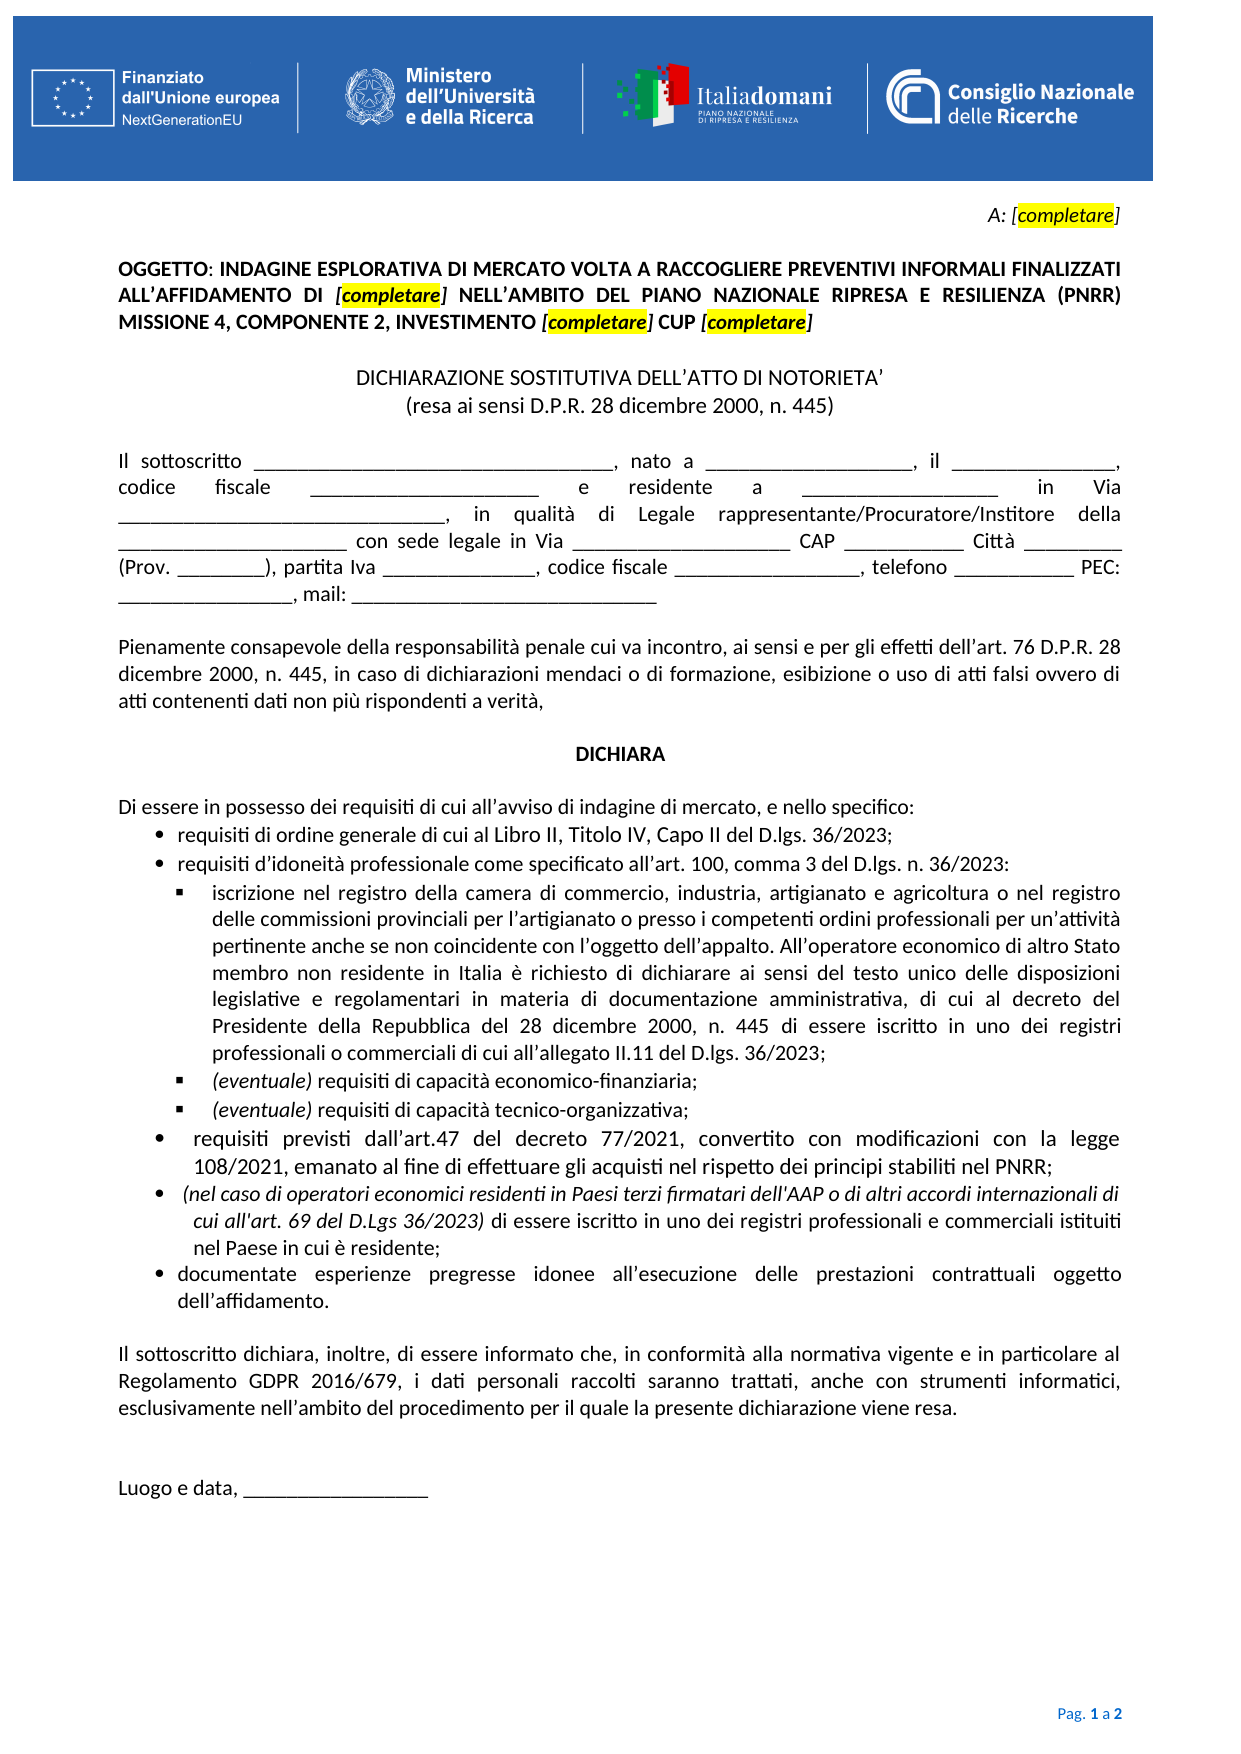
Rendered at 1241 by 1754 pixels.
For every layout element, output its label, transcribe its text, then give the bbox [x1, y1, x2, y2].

text Di essere in possesso dei requisiti di cui all’avviso di indagine di mercato, e nello specifico: [118, 793, 1122, 820]
list iscrizione nel registro della camera di commercio, industria, artigianato e agricoltura o nel registro delle commissioni provinciali per l’artigianato o presso i competenti ordini professionali per un’attività pertinente anche se non coincidente con l’oggetto dell’appalto. All’operatore economico di altro Stato membro non residente in Italia è richiesto di dichiarare ai sensi del testo unico delle disposizioni legislative e regolamentari in materia di documentazione amministrativa, di cui al decreto del Presidente della Repubblica del 28 dicembre 2000, n. 445 di essere iscritto in uno dei registri professionali o commerciali di cui all’allegato II.11 del D.lgs. 36/2023; [174, 879, 1122, 1065]
picture [13, 16, 1153, 181]
text DICHIARAZIONE SOSTITUTIVA DELL’ATTO DI NOTORIETA’ [118, 363, 1122, 391]
list (nel caso di operatori economici residenti in Paesi terzi firmatari dell'AAP o di altri accordi internazionali di cui all'art. 69 del D.Lgs 36/2023) di essere iscritto in uno dei registri professionali e commerciali istituiti nel Paese in cui è residente; [156, 1180, 1122, 1260]
list requisiti di ordine generale di cui al Libro II, Titolo IV, Capo II del D.lgs. 36/2023; [156, 820, 1122, 848]
text OGGETTO: INDAGINE ESPLORATIVA DI MERCATO VOLTA A RACCOGLIERE PREVENTIVI INFORMALI FINALIZZATI ALL’AFFIDAMENTO DI [completare] NELL’AMBITO DEL PIANO NAZIONALE RIPRESA E RESILIENZA (PNRR) MISSIONE 4, COMPONENTE 2, INVESTIMENTO [completare] CUP [completare] [118, 255, 1122, 335]
list requisiti previsti dall’art.47 del decreto 77/2021, convertito con modificazioni con la legge 108/2021, emanato al fine di effettuare gli acquisti nel rispetto dei principi stabiliti nel PNRR; [156, 1124, 1122, 1180]
text A: [completare] [118, 201, 1119, 228]
text Il sottoscritto dichiara, inoltre, di essere informato che, in conformità alla normativa vigente e in particolare al Regolamento GDPR 2016/679, i dati personali raccolti saranno trattati, anche con strumenti informatici, esclusivamente nell’ambito del procedimento per il quale la presente dichiarazione viene resa. [118, 1340, 1122, 1420]
list (eventuale) requisiti di capacità economico-finanziaria; [174, 1067, 1122, 1094]
text Luogo e data, _________________ [118, 1474, 1122, 1500]
list documentate esperienze pregresse idonee all’esecuzione delle prestazioni contrattuali oggetto dell’affidamento. [156, 1260, 1122, 1314]
text Il sottoscritto _________________________________, nato a ___________________, il _______________, codice fiscale _____________________ e residente a __________________ in Via ______________________________, in qualità di Legale rappresentante/Procuratore/Institore della _____________________ con sede legale in Via ____________________ CAP ___________ Città _________ (Prov. ________), partita Iva ______________, codice fiscale _________________, telefono ___________ PEC: ________________, mail: ____________________________ [118, 447, 1122, 607]
text Pienamente consapevole della responsabilità penale cui va incontro, ai sensi e per gli effetti dell’art. 76 D.P.R. 28 dicembre 2000, n. 445, in caso di dichiarazioni mendaci o di formazione, esibizione o uso di atti falsi ovvero di atti contenenti dati non più rispondenti a verità, [118, 633, 1122, 713]
list (eventuale) requisiti di capacità tecnico-organizzativa; [174, 1096, 1122, 1122]
text (resa ai sensi D.P.R. 28 dicembre 2000, n. 445) [118, 391, 1122, 419]
list requisiti d’idoneità professionale come specificato all’art. 100, comma 3 del D.lgs. n. 36/2023: [156, 850, 1122, 877]
text DICHIARA [118, 740, 1122, 767]
